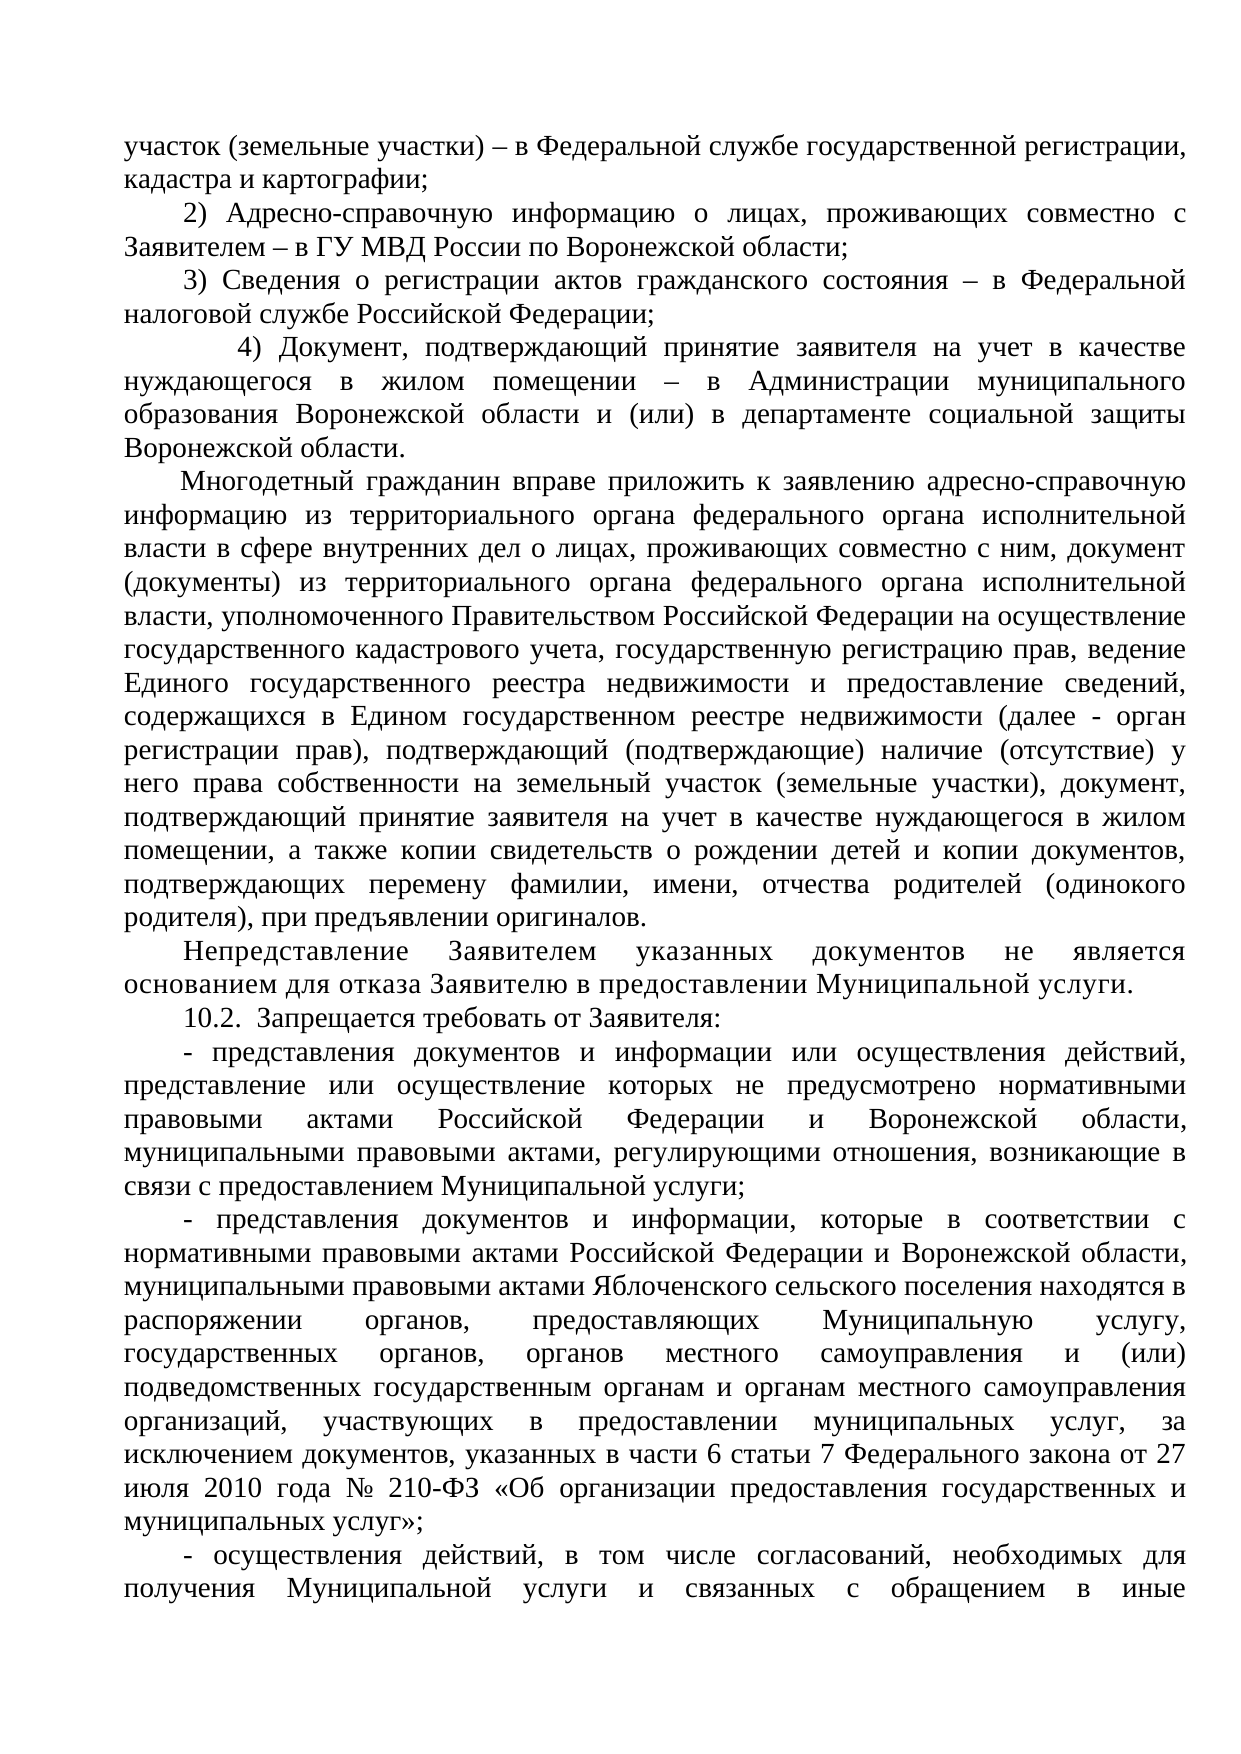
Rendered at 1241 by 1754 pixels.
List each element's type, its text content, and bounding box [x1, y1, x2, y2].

text Многодетный гражданин вправе приложить к заявлению адресно-справочную информацию из территориального органа федерального органа исполнительной власти в сфере внутренних дел о лицах, проживающих совместно с ним, документ (документы) из территориального органа федерального органа исполнительной власти, уполномоченного Правительством Российской Федерации на осуществление государственного кадастрового учета, государственную регистрацию прав, ведение Единого государственного реестра недвижимости и предоставление сведений, содержащихся в Едином государственном реестре недвижимости (далее - орган регистрации прав), подтверждающий (подтверждающие) наличие (отсутствие) у него права собственности на земельный участок (земельные участки), документ, подтверждающий принятие заявителя на учет в качестве нуждающегося в жилом помещении, а также копии свидетельств о рождении детей и копии документов, подтверждающих перемену фамилии, имени, отчества родителей (одинокого родителя), при предъявлении оригиналов. [124, 463, 1187, 933]
text 4) Документ, подтверждающий принятие заявителя на учет в качестве нуждающегося в жилом помещении – в Администрации муниципального образования Воронежской области и (или) в департаменте социальной защиты Воронежской области. [124, 329, 1187, 463]
text 2) Адресно-справочную информацию о лицах, проживающих совместно с Заявителем – в ГУ МВД России по Воронежской области; [124, 195, 1187, 262]
text 3) Сведения о регистрации актов гражданского состояния – в Федеральной налоговой службе Российской Федерации; [124, 262, 1187, 329]
text 10.2. Запрещается требовать от Заявителя: [124, 1000, 1187, 1034]
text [124, 1537, 1187, 1604]
text - представления документов и информации, которые в соответствии с нормативными правовыми актами Российской Федерации и Воронежской области, муниципальными правовыми актами Яблоченского сельского поселения находятся в распоряжении органов, предоставляющих Муниципальную услугу, государственных органов, органов местного самоуправления и (или) подведомственных государственным органам и органам местного самоуправления организаций, участвующих в предоставлении муниципальных услуг, за исключением документов, указанных в части 6 статьи 7 Федерального закона от 27 июля 2010 года № 210-ФЗ «Об организации предоставления государственных и муниципальных услуг»; [124, 1201, 1187, 1537]
text - представления документов и информации или осуществления действий, представление или осуществление которых не предусмотрено нормативными правовыми актами Российской Федерации и Воронежской области, муниципальными правовыми актами, регулирующими отношения, возникающие в связи с предоставлением Муниципальной услуги; [124, 1034, 1187, 1201]
text Непредставление Заявителем указанных документов не является основанием для отказа Заявителю в предоставлении Муниципальной услуги. [124, 933, 1187, 1000]
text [124, 128, 1187, 195]
